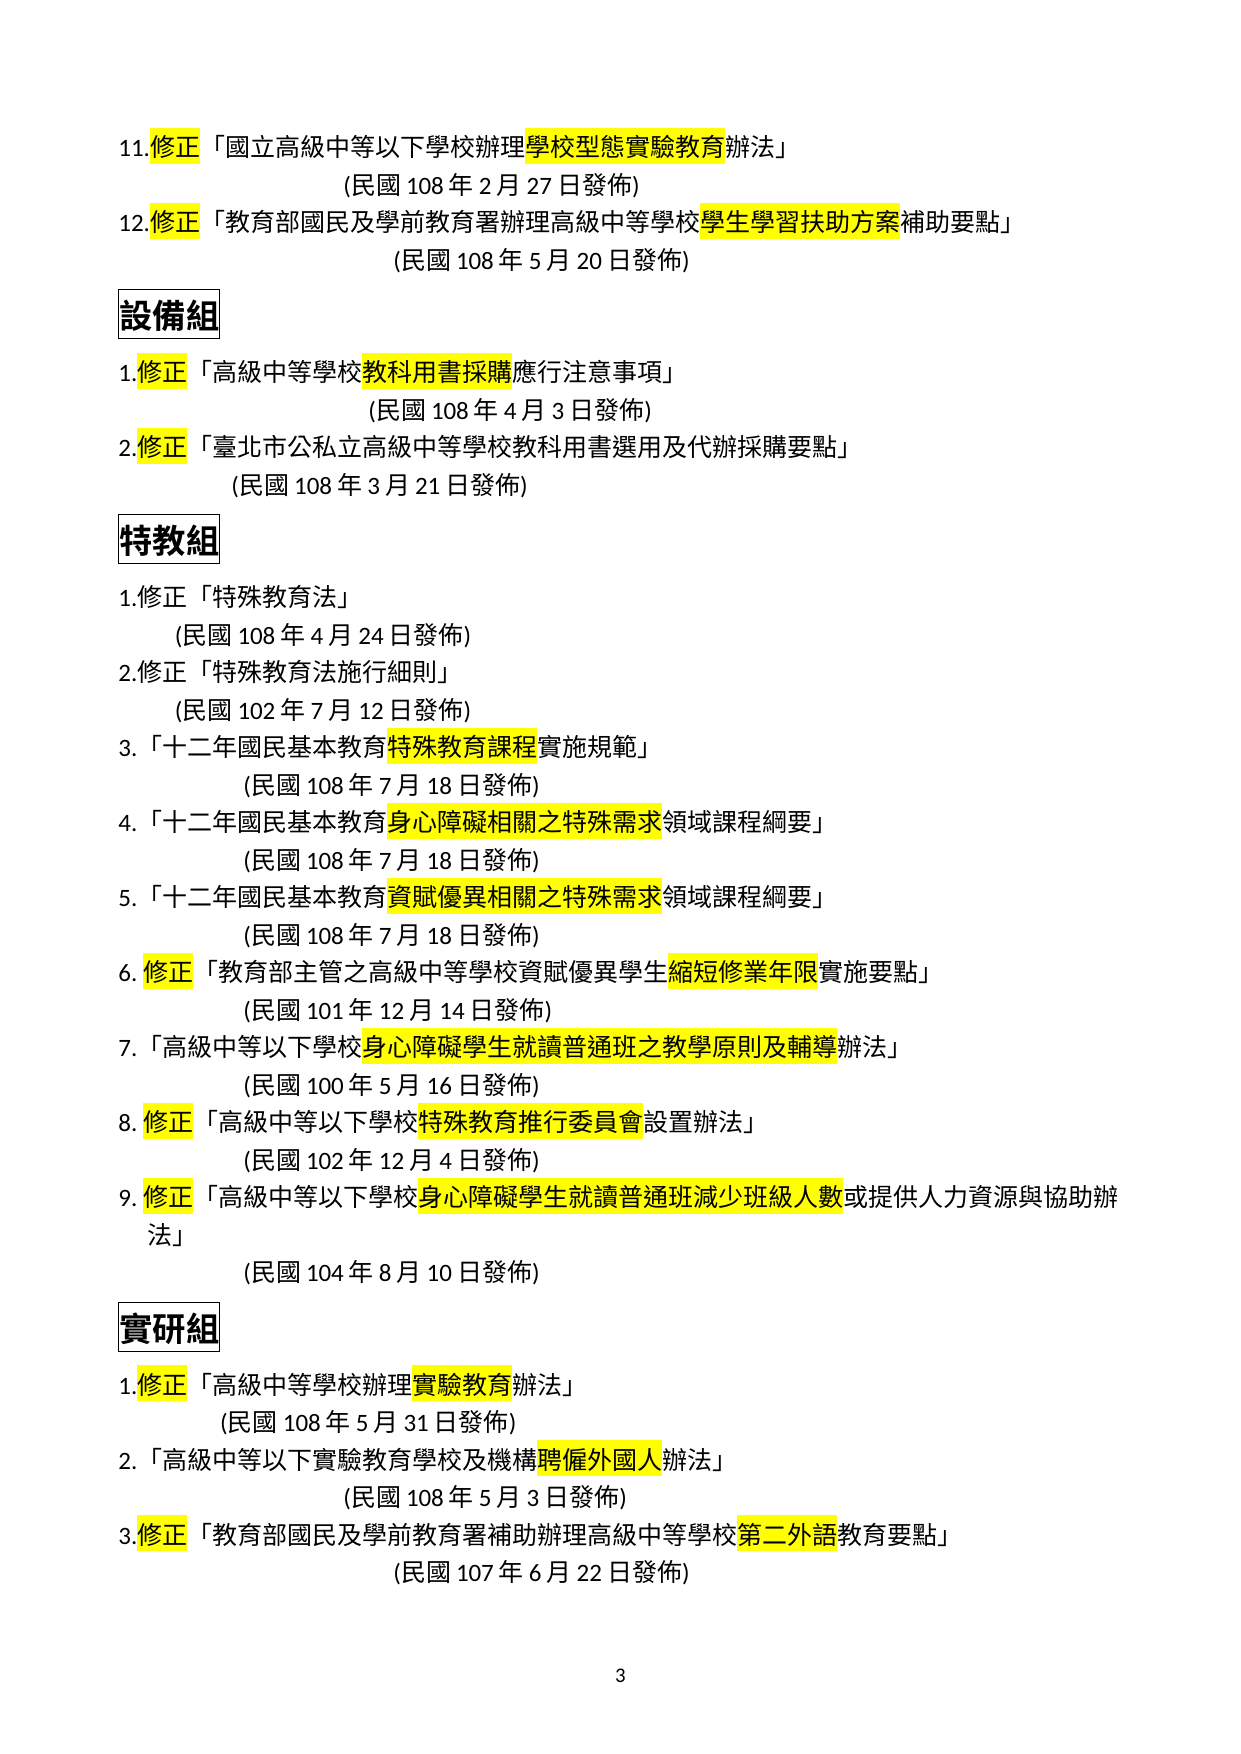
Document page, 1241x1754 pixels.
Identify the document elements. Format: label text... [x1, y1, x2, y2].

text 7.「高級中等以下學校身心障礙學生就讀普通班之教學原則及輔導辦法」 [118, 1027, 1122, 1064]
text (民國108年5月3日發佈) [118, 1477, 1122, 1514]
text (民國107年6月22日發佈) [118, 1552, 1122, 1589]
text 5.「十二年國民基本教育資賦優異相關之特殊需求領域課程綱要」 [118, 877, 1122, 914]
text 11.修正「國立高級中等以下學校辦理學校型態實驗教育辦法」 [118, 127, 1122, 164]
text (民國108年7月18日發佈) [118, 839, 1122, 877]
text 2.「高級中等以下實驗教育學校及機構聘僱外國人辦法」 [118, 1439, 1122, 1477]
text (民國108年4月24日發佈) [118, 614, 1122, 652]
text 1.修正「高級中等學校辦理實驗教育辦法」 [118, 1364, 1122, 1402]
text (民國108年2月27日發佈) [118, 164, 1122, 202]
text 特教組 [118, 502, 1122, 577]
text (民國108年3月21日發佈) [118, 464, 1122, 502]
text 2.修正「臺北市公私立高級中等學校教科用書選用及代辦採購要點」 [118, 427, 1122, 464]
text 3.「十二年國民基本教育特殊教育課程實施規範」 [118, 727, 1122, 764]
text (民國101年12月14日發佈) [118, 989, 1122, 1027]
text (民國108年4月3日發佈) [118, 389, 1122, 427]
text 2.修正「特殊教育法施行細則」 [118, 652, 1122, 689]
text 設備組 [118, 277, 1122, 352]
text (民國108年7月18日發佈) [118, 914, 1122, 952]
text 實研組 [118, 1289, 1122, 1364]
text (民國104年8月10日發佈) [118, 1252, 1122, 1289]
text 1.修正「特殊教育法」 [118, 577, 1122, 614]
text (民國108年5月31日發佈) [118, 1402, 1122, 1439]
text 3.修正「教育部國民及學前教育署補助辦理高級中等學校第二外語教育要點」 [118, 1514, 1122, 1552]
text 1.修正「高級中等學校教科用書採購應行注意事項」 [118, 352, 1122, 389]
text 6. 修正「教育部主管之高級中等學校資賦優異學生縮短修業年限實施要點」 [118, 952, 1122, 989]
text (民國102年12月4日發佈) [118, 1139, 1122, 1177]
text (民國108年5月20日發佈) [118, 239, 1122, 277]
text 12.修正「教育部國民及學前教育署辦理高級中等學校學生學習扶助方案補助要點」 [118, 202, 1122, 239]
text 9. 修正「高級中等以下學校身心障礙學生就讀普通班減少班級人數或提供人力資源與協助辦法」 [118, 1177, 1122, 1252]
text 4.「十二年國民基本教育身心障礙相關之特殊需求領域課程綱要」 [118, 802, 1122, 839]
text (民國108年7月18日發佈) [118, 764, 1122, 802]
text (民國100年5月16日發佈) 8. 修正「高級中等以下學校特殊教育推行委員會設置辦法」 [118, 1064, 1122, 1139]
text (民國102年7月12日發佈) [118, 689, 1122, 727]
